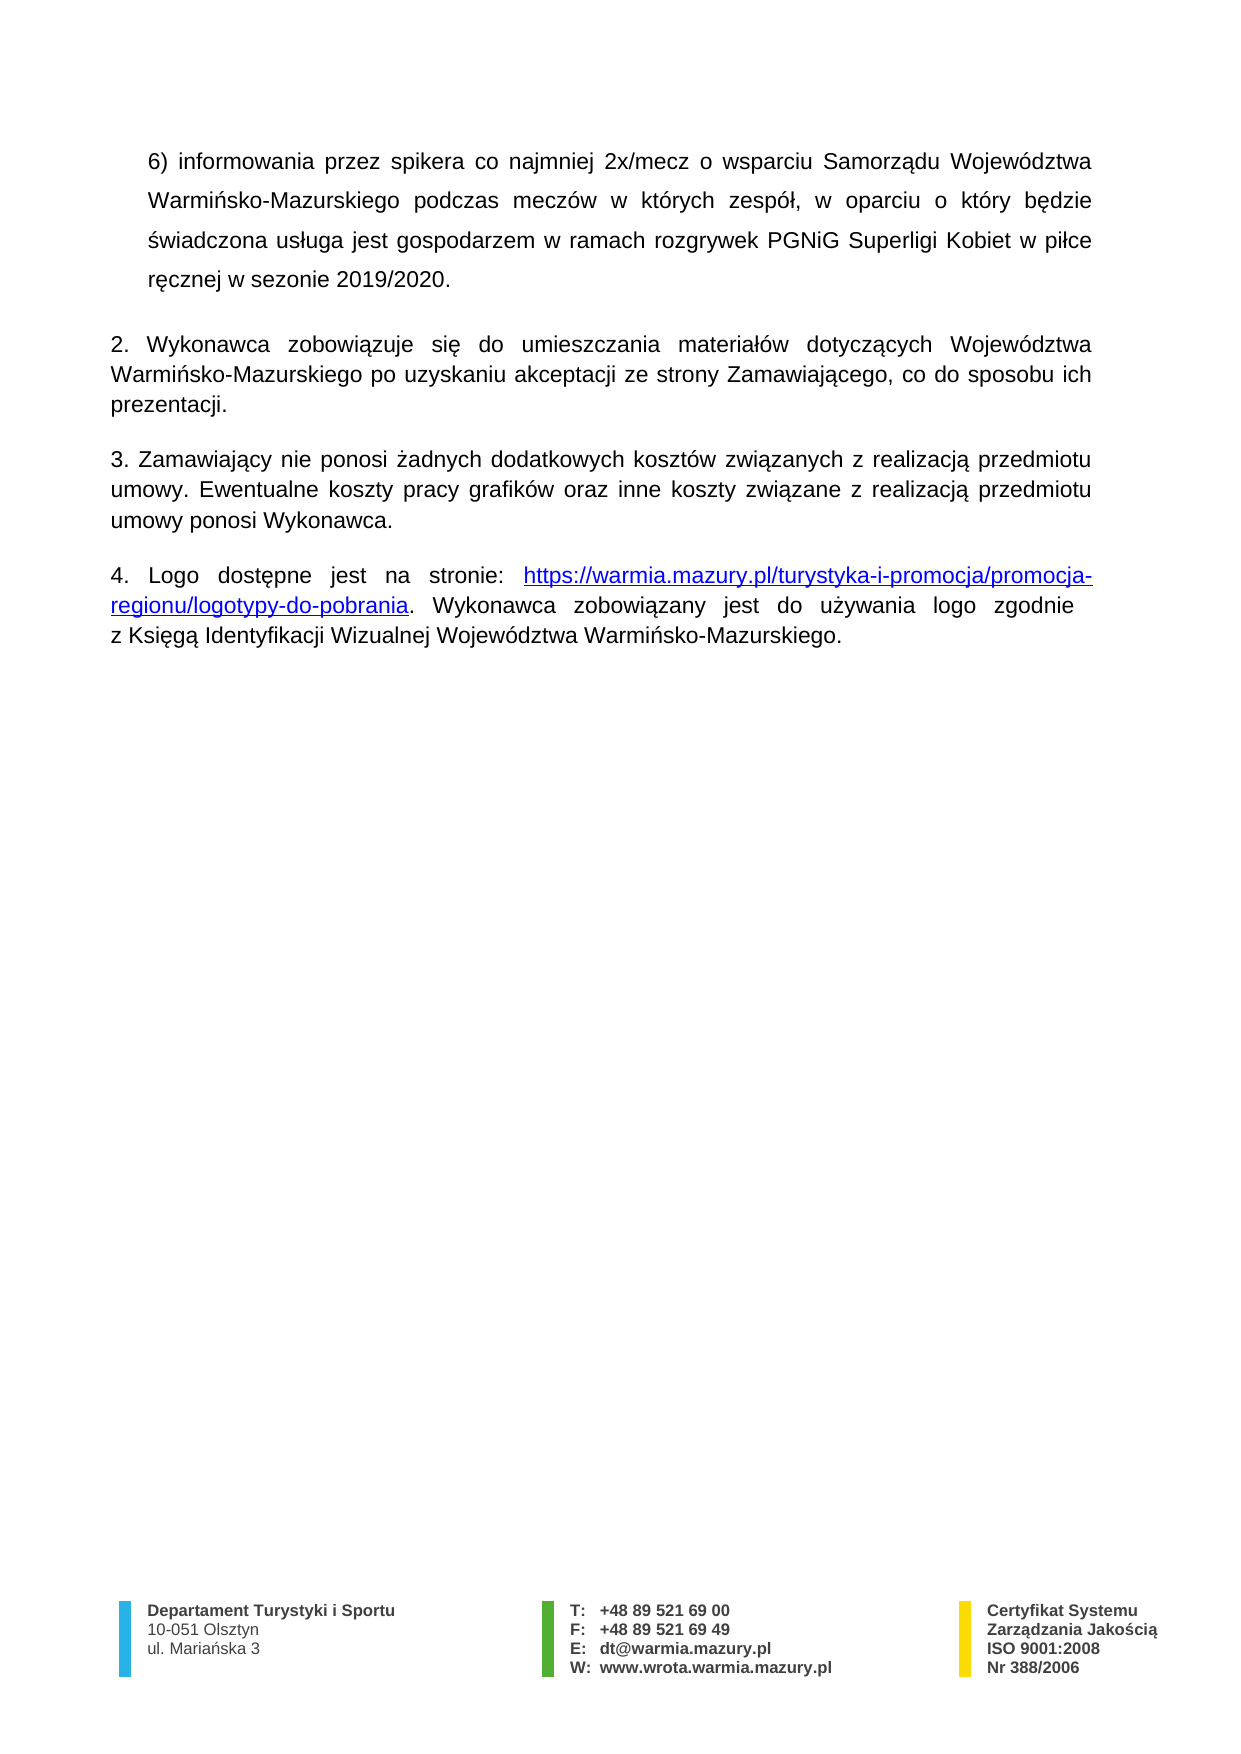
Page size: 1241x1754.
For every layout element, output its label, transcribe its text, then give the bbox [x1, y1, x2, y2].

text 4. Logo dostępne jest na stronie: https://warmia.mazury.pl/turystyka-i-promocja/promocja-regionu/logotypy-do-pobrania. Wykonawca zobowiązany jest do używania logo zgodnie z Księgą Identyfikacji Wizualnej Województwa Warmińsko-Mazurskiego. [110, 562, 1093, 648]
text 3. Zamawiający nie ponosi żadnych dodatkowych kosztów związanych z realizacją przedmiotu umowy. Ewentualne koszty pracy grafików oraz inne koszty związane z realizacją przedmiotu umowy ponosi Wykonawca. [110, 446, 1093, 533]
text 6) informowania przez spikera co najmniej 2x/mecz o wsparciu Samorządu Województwa Warmińsko-Mazurskiego podczas meczów w których zespół, w oparciu o który będzie świadczona usługa jest gospodarzem w ramach rozgrywek PGNiG Superligi Kobiet w piłce ręcznej w sezonie 2019/2020. [148, 148, 1093, 292]
text 2. Wykonawca zobowiązuje się do umieszczania materiałów dotyczących Województwa Warmińsko-Mazurskiego po uzyskaniu akceptacji ze strony Zamawiającego, co do sposobu ich prezentacji. [110, 331, 1093, 417]
